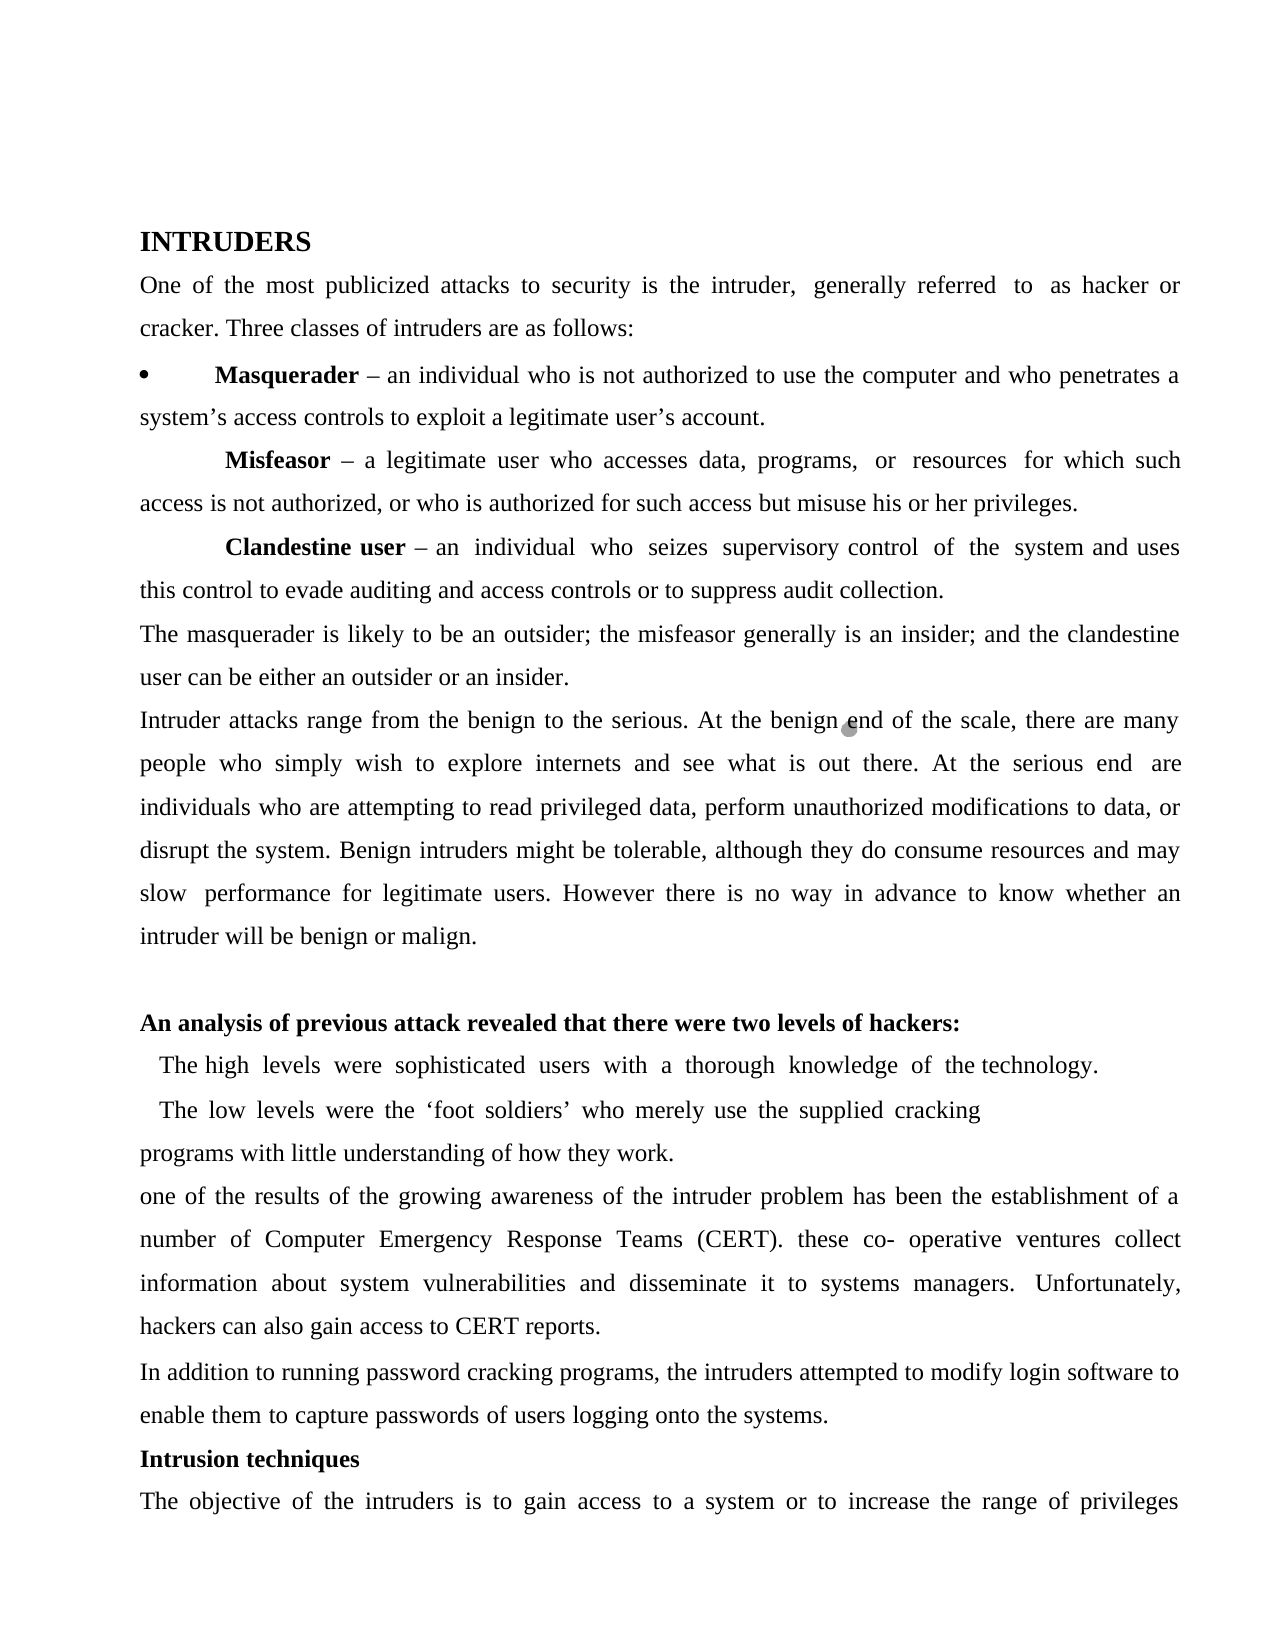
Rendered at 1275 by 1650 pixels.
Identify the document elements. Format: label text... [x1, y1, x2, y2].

text The objective of the intruders is to gain access to a system or to increase the range of privileges [139, 1486, 1248, 1515]
text The high levels were sophisticated users with a thorough knowledge of the technology. [159, 1050, 1248, 1079]
text In addition to running password cracking programs, the intruders attempted to modify login software to enable them to capture passwords of users logging onto the systems. [139, 1357, 1181, 1429]
text The masquerader is likely to be an outsider; the misfeasor generally is an insider; and the clandestine user can be either an outsider or an insider. [139, 619, 1181, 691]
text The low levels were the ‘foot soldiers’ who merely use the supplied cracking programs with little understanding of how they work. [139, 1095, 1005, 1167]
list Masquerader – an individual who is not authorized to use the computer and who penetrates a system’s access controls to exploit a legitimate user’s account. [139, 360, 1181, 430]
subtitle INTRUDERS [139, 224, 1248, 258]
text Intruder attacks range from the benign to the serious. At the benign end of the scale, there are many people who simply wish to explore internets and see what is out there. At the serious end are individuals who are attempting to read privileged data, perform unauthorized modifications to data, or disrupt the system. Benign intruders might be tolerable, although they do consume resources and may slow performance for legitimate users. However there is no way in advance to know whether an intruder will be benign or malign. [139, 705, 1182, 950]
text one of the results of the growing awareness of the intruder problem has been the establishment of a number of Computer Emergency Response Teams (CERT). these co- operative ventures collect information about system vulnerabilities and disseminate it to systems managers. Unfortunately, hackers can also gain access to CERT reports. [139, 1181, 1181, 1339]
text Clandestine user – an individual who seizes supervisory control of the system and uses this control to evade auditing and access controls or to suppress audit collection. [139, 532, 1181, 604]
text One of the most publicized attacks to security is the intruder, generally referred to as hacker or cracker. Three classes of intruders are as follows: [139, 270, 1181, 342]
subtitle Intrusion techniques [139, 1444, 1248, 1472]
subtitle An analysis of previous attack revealed that there were two levels of hackers: [139, 1008, 1248, 1036]
text Misfeasor – a legitimate user who accesses data, programs, or resources for which such access is not authorized, or who is authorized for such access but misuse his or her privileges. [139, 445, 1181, 517]
